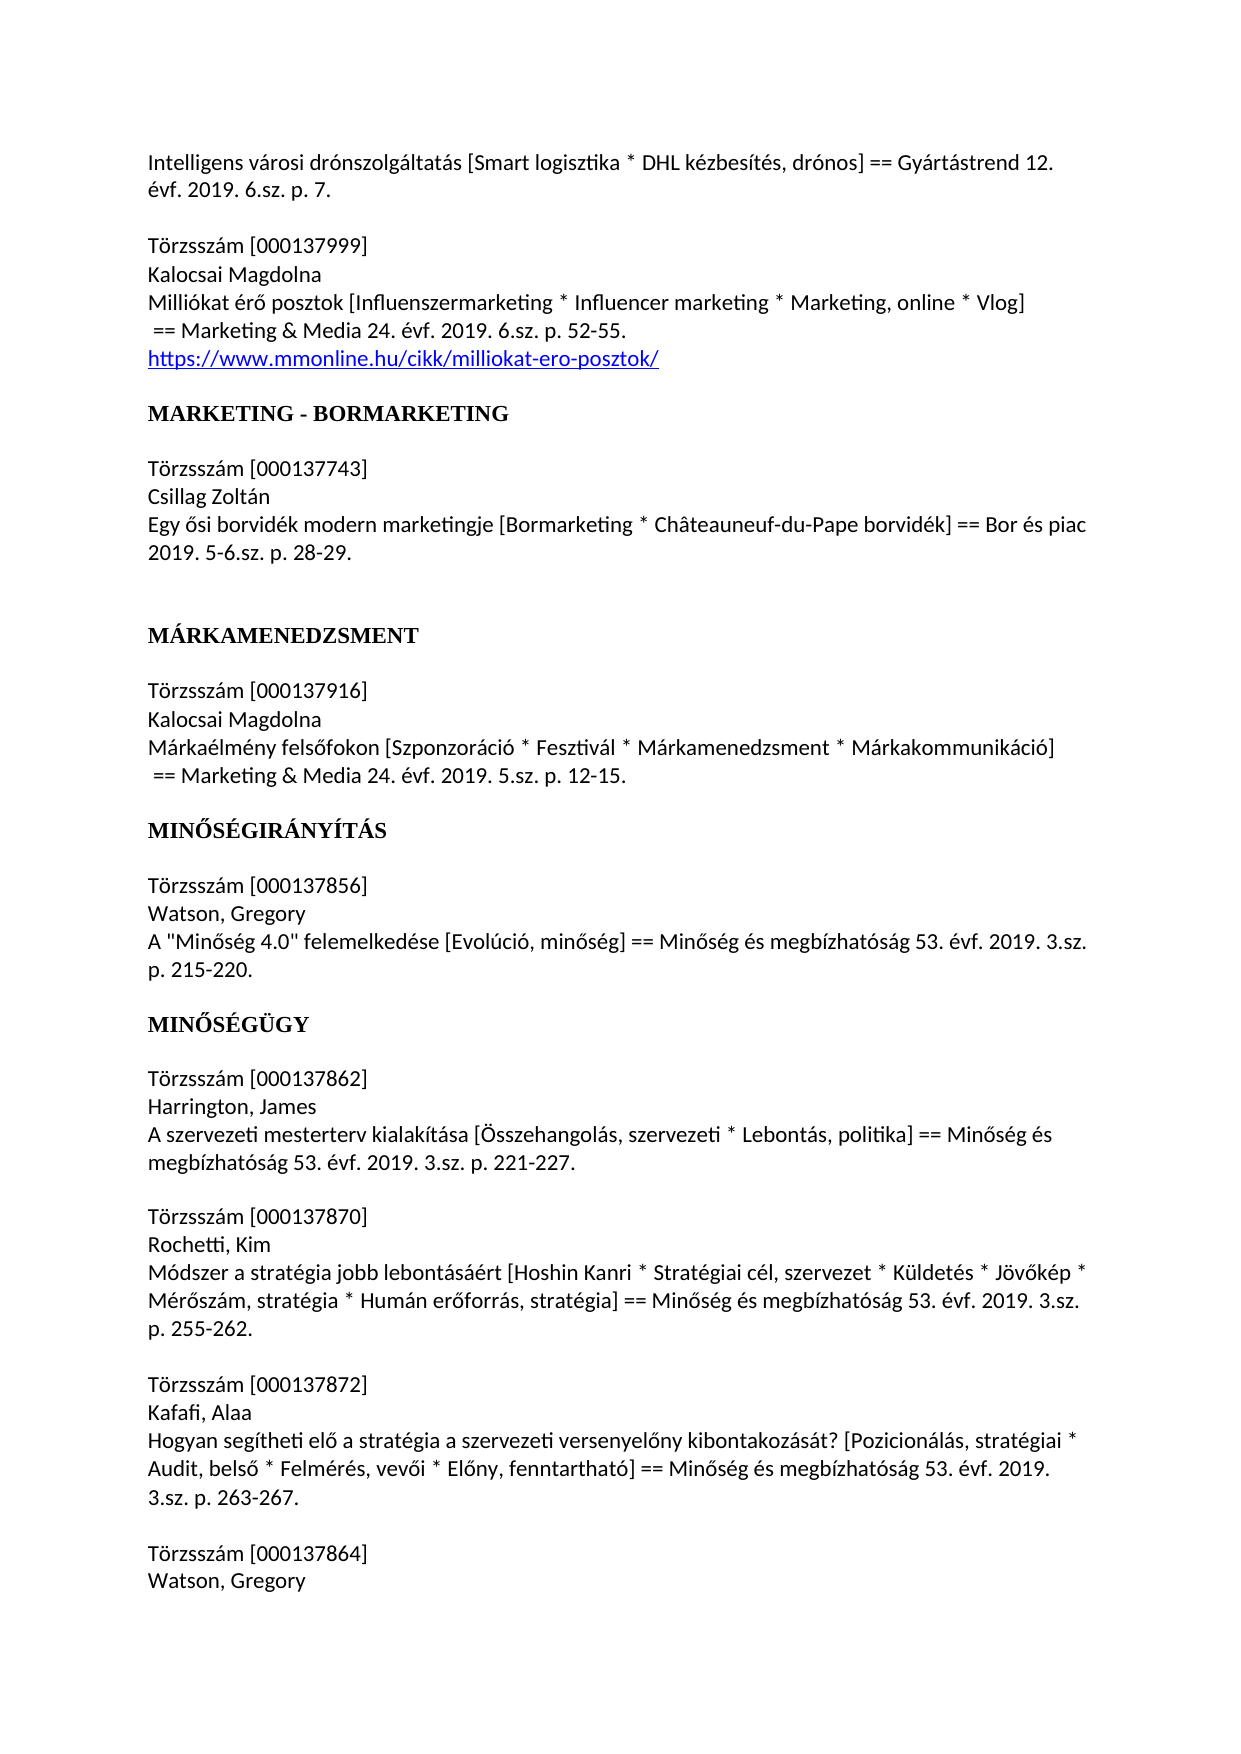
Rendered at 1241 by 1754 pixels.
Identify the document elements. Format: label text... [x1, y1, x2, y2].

text Kalocsai Magdolna [148, 260, 1093, 288]
text Hogyan segítheti elő a stratégia a szervezeti versenyelőny kibontakozását? [Pozicionálás, stratégiai * Audit, belső * Felmérés, vevői * Előny, fenntartható] == Minőség és megbízhatóság 53. évf. 2019. 3.sz. p. 263-267. [148, 1427, 1093, 1511]
text == Marketing & Media 24. évf. 2019. 5.sz. p. 12-15. [148, 761, 1093, 789]
text Törzsszám [000137916] [148, 677, 1093, 705]
text Csillag Zoltán [148, 482, 1093, 510]
text Intelligens városi drónszolgáltatás [Smart logisztika * DHL kézbesítés, drónos] == Gyártástrend 12. évf. 2019. 6.sz. p. 7. [148, 148, 1093, 204]
text Törzsszám [000137864] [148, 1539, 1093, 1567]
text == Marketing & Media 24. évf. 2019. 6.sz. p. 52-55. [148, 316, 1093, 344]
text A "Minőség 4.0" felemelkedése [Evolúció, minőség] == Minőség és megbízhatóság 53. évf. 2019. 3.sz. p. 215-220. [148, 927, 1093, 983]
text Egy ősi borvidék modern marketingje [Bormarketing * Châteauneuf-du-Pape borvidék] == Bor és piac 2019. 5-6.sz. p. 28-29. [148, 510, 1093, 566]
text Törzsszám [000137743] [148, 454, 1093, 482]
text Törzsszám [000137870] [148, 1202, 1093, 1230]
text Márkaélmény felsőfokon [Szponzoráció * Fesztivál * Márkamenedzsment * Márkakommunikáció] [148, 733, 1093, 761]
text Harrington, James [148, 1092, 1093, 1120]
text Törzsszám [000137862] [148, 1064, 1093, 1092]
text MINŐSÉGÜGY [148, 1011, 1093, 1038]
text Milliókat érő posztok [Influenszermarketing * Influencer marketing * Marketing, online * Vlog] [148, 288, 1093, 316]
text https://www.mmonline.hu/cikk/milliokat-ero-posztok/ [148, 344, 1093, 372]
text A szervezeti mesterterv kialakítása [Összehangolás, szervezeti * Lebontás, politika] == Minőség és megbízhatóság 53. évf. 2019. 3.sz. p. 221-227. [148, 1120, 1093, 1176]
text Törzsszám [000137999] [148, 232, 1093, 260]
text Kalocsai Magdolna [148, 705, 1093, 733]
text Módszer a stratégia jobb lebontásáért [Hoshin Kanri * Stratégiai cél, szervezet * Küldetés * Jövőkép * Mérőszám, stratégia * Humán erőforrás, stratégia] == Minőség és megbízhatóság 53. évf. 2019. 3.sz. p. 255-262. [148, 1258, 1093, 1342]
text Törzsszám [000137872] [148, 1371, 1093, 1398]
text Rochetti, Kim [148, 1230, 1093, 1258]
text MARKETING - BORMARKETING [148, 400, 1093, 426]
text Törzsszám [000137856] [148, 871, 1093, 899]
text Watson, Gregory [148, 1567, 1093, 1595]
text MINŐSÉGIRÁNYÍTÁS [148, 817, 1093, 843]
text Kafafi, Alaa [148, 1398, 1093, 1427]
text MÁRKAMENEDZSMENT [148, 622, 1093, 649]
text Watson, Gregory [148, 899, 1093, 927]
